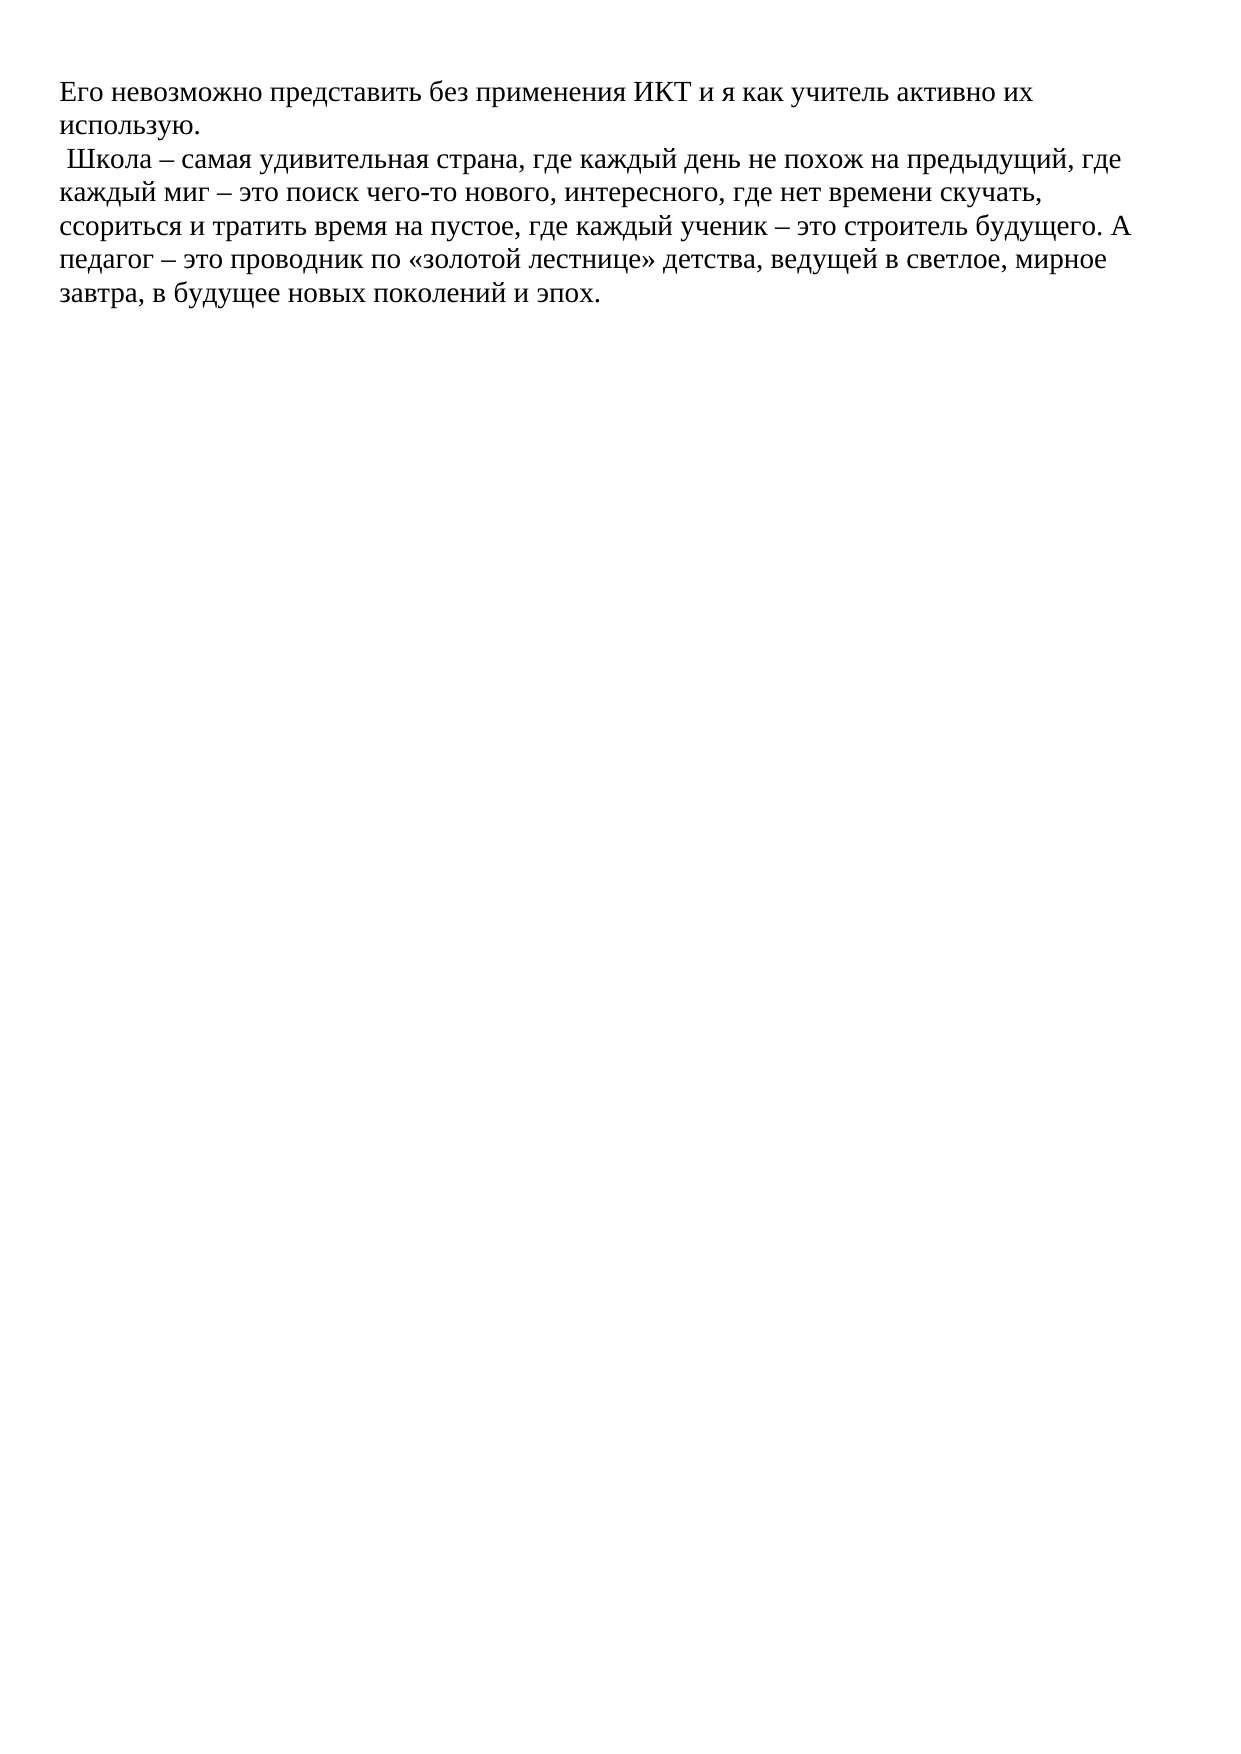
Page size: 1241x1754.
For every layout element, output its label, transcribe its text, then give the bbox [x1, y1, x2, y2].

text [59, 74, 1152, 141]
text Школа – самая удивительная страна, где каждый день не похож на предыдущий, где каждый миг – это поиск чего-то нового, интересного, где нет времени скучать, ссориться и тратить время на пустое, где каждый ученик – это строитель будущего. А педагог – это проводник по «золотой лестнице» детства, ведущей в светлое, мирное завтра, в будущее новых поколений и эпох. [59, 141, 1152, 309]
